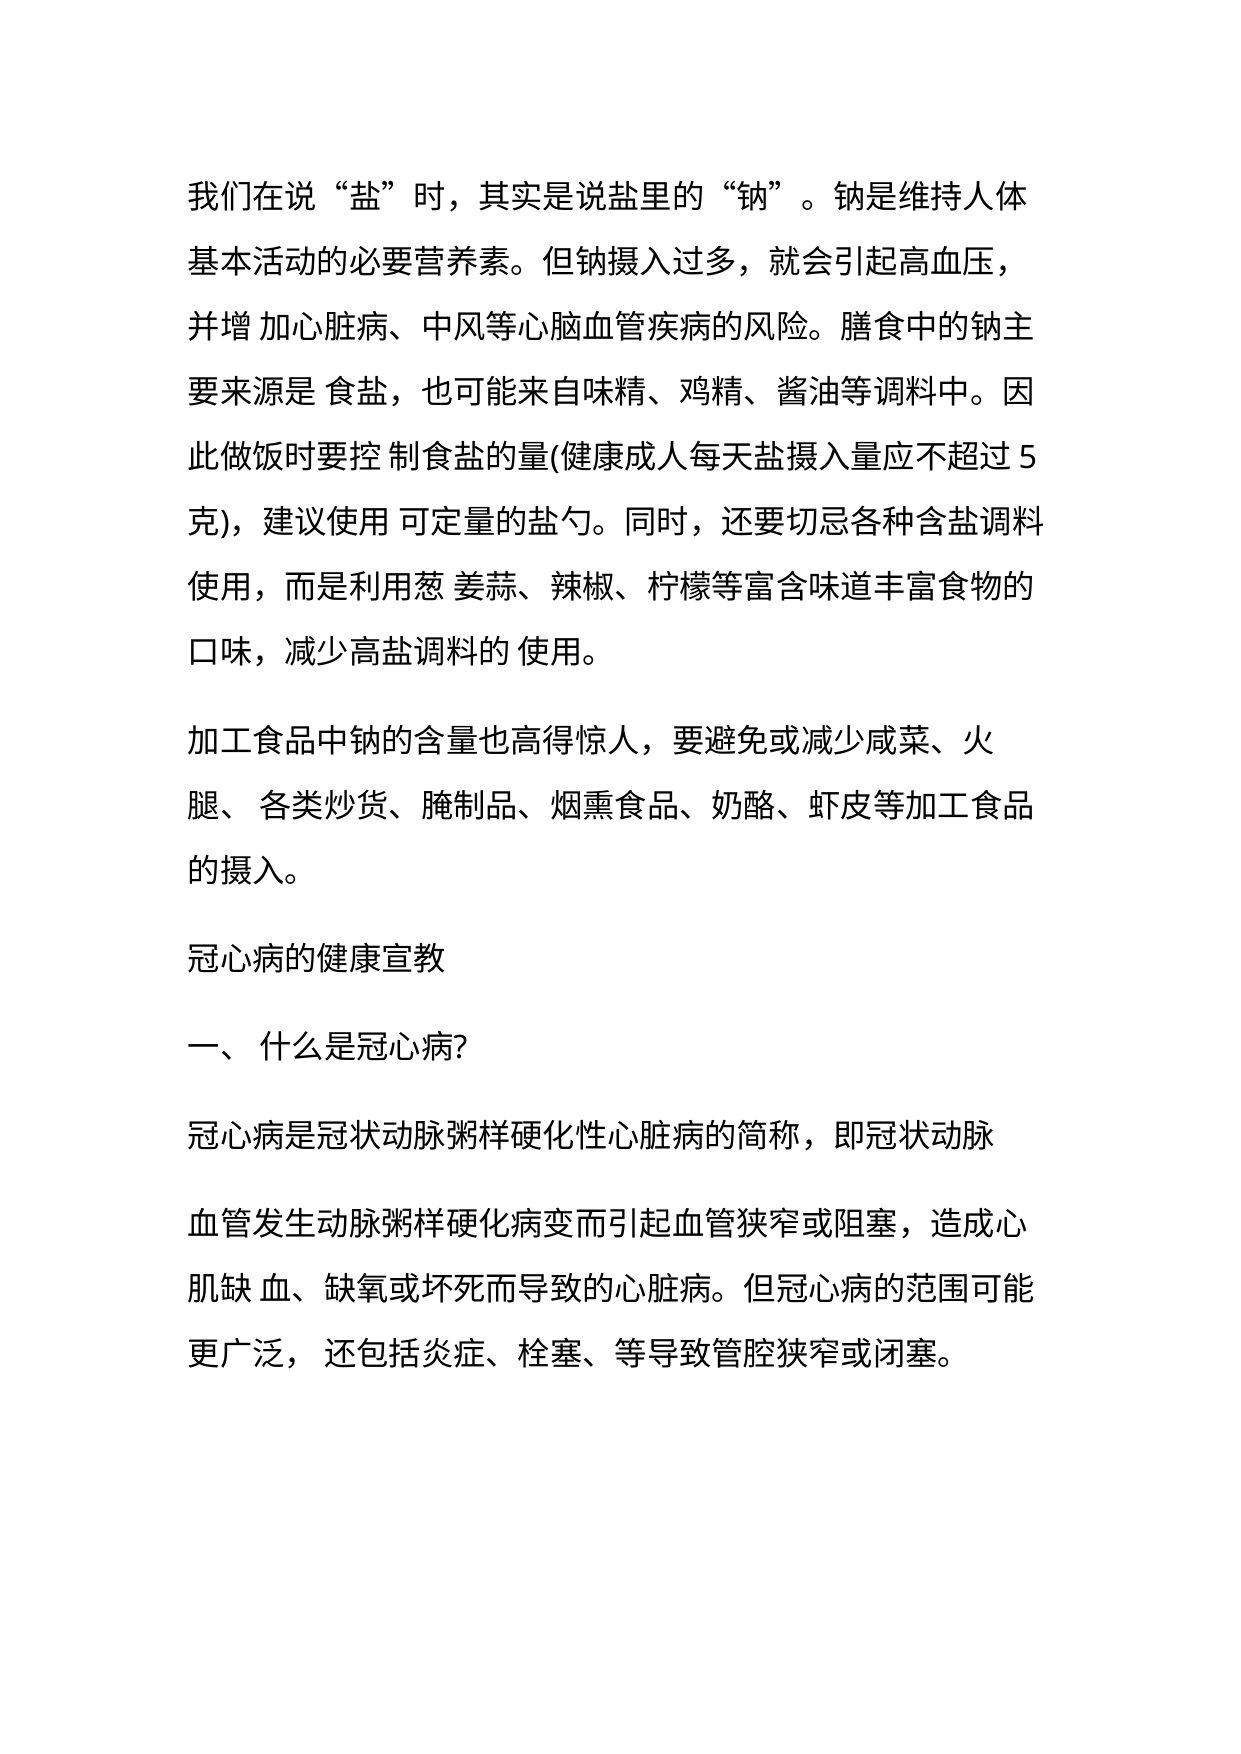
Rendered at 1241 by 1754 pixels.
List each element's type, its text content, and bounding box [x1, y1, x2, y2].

text 一、 什么是冠心病? [187, 1012, 1053, 1077]
text 加工食品中钠的含量也高得惊人，要避免或减少咸菜、火腿、 各类炒货、腌制品、烟熏食品、奶酪、虾皮等加工食品的摄入。 [187, 705, 1053, 900]
text 冠心病的健康宣教 [187, 924, 1053, 989]
text 血管发生动脉粥样硬化病变而引起血管狭窄或阻塞，造成心肌缺 血、缺氧或坏死而导致的心脏病。但冠心病的范围可能更广泛， 还包括炎症、栓塞、等导致管腔狭窄或闭塞。 [187, 1189, 1053, 1384]
text 冠心病是冠状动脉粥样硬化性心脏病的简称，即冠状动脉 [187, 1101, 1053, 1166]
text 我们在说“盐”时，其实是说盐里的“钠”。钠是维持人体 基本活动的必要营养素。但钠摄入过多，就会引起高血压，并增 加心脏病、中风等心脑血管疾病的风险。膳食中的钠主要来源是 食盐，也可能来自味精、鸡精、酱油等调料中。因此做饭时要控 制食盐的量(健康成人每天盐摄入量应不超过5克)，建议使用 可定量的盐勺。同时，还要切忌各种含盐调料使用，而是利用葱 姜蒜、辣椒、柠檬等富含味道丰富食物的口味，减少高盐调料的 使用。 [187, 162, 1053, 682]
